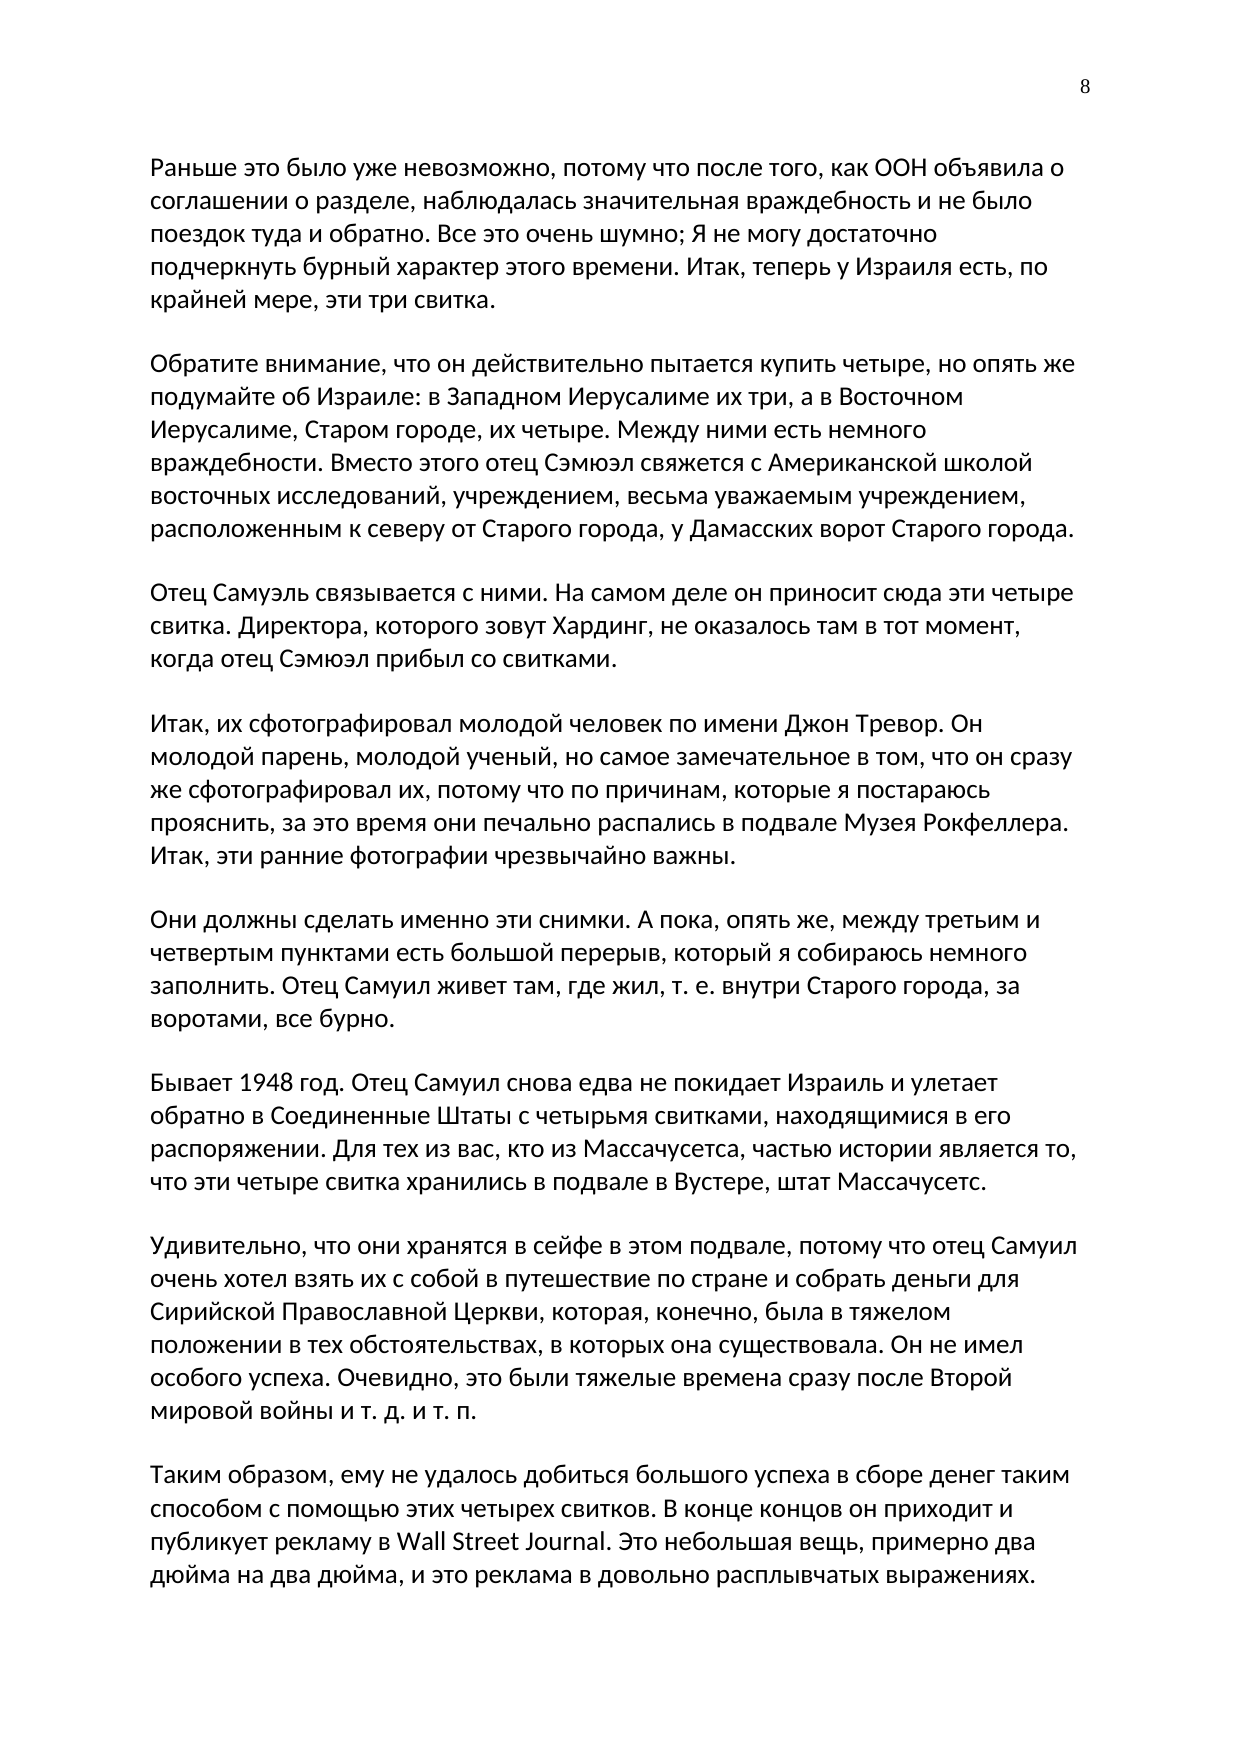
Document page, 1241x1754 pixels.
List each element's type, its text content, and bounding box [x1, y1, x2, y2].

text Раньше это было уже невозможно, потому что после того, как ООН объявила о соглашении о разделе, наблюдалась значительная враждебность и не было поездок туда и обратно. Все это очень шумно; Я не могу достаточно подчеркнуть бурный характер этого времени. Итак, теперь у Израиля есть, по крайней мере, эти три свитка. [150, 150, 1090, 315]
text Удивительно, что они хранятся в сейфе в этом подвале, потому что отец Самуил очень хотел взять их с собой в путешествие по стране и собрать деньги для Сирийской Православной Церкви, которая, конечно, была в тяжелом положении в тех обстоятельствах, в которых она существовала. Он не имел особого успеха. Очевидно, это были тяжелые времена сразу после Второй мировой войны и т. д. и т. п. [150, 1228, 1090, 1427]
text Отец Самуэль связывается с ними. На самом деле он приносит сюда эти четыре свитка. Директора, которого зовут Хардинг, не оказалось там в тот момент, когда отец Сэмюэл прибыл со свитками. [150, 576, 1090, 674]
text Итак, их сфотографировал молодой человек по имени Джон Тревор. Он молодой парень, молодой ученый, но самое замечательное в том, что он сразу же сфотографировал их, потому что по причинам, которые я постараюсь прояснить, за это время они печально распались в подвале Музея Рокфеллера. Итак, эти ранние фотографии чрезвычайно важны. [150, 706, 1090, 871]
text Таким образом, ему не удалось добиться большого успеха в сборе денег таким способом с помощью этих четырех свитков. В конце концов он приходит и публикует рекламу в Wall Street Journal. Это небольшая вещь, примерно два дюйма на два дюйма, и это реклама в довольно расплывчатых выражениях. [150, 1458, 1090, 1590]
text Обратите внимание, что он действительно пытается купить четыре, но опять же подумайте об Израиле: в Западном Иерусалиме их три, а в Восточном Иерусалиме, Старом городе, их четыре. Между ними есть немного враждебности. Вместо этого отец Сэмюэл свяжется с Американской школой восточных исследований, учреждением, весьма уважаемым учреждением, расположенным к северу от Старого города, у Дамасских ворот Старого города. [150, 346, 1090, 544]
text Бывает 1948 год. Отец Самуил снова едва не покидает Израиль и улетает обратно в Соединенные Штаты с четырьмя свитками, находящимися в его распоряжении. Для тех из вас, кто из Массачусетса, частью истории является то, что эти четыре свитка хранились в подвале в Вустере, штат Массачусетс. [150, 1065, 1090, 1197]
text Они должны сделать именно эти снимки. А пока, опять же, между третьим и четвертым пунктами есть большой перерыв, который я собираюсь немного заполнить. Отец Самуил живет там, где жил, т. е. внутри Старого города, за воротами, все бурно. [150, 902, 1090, 1034]
